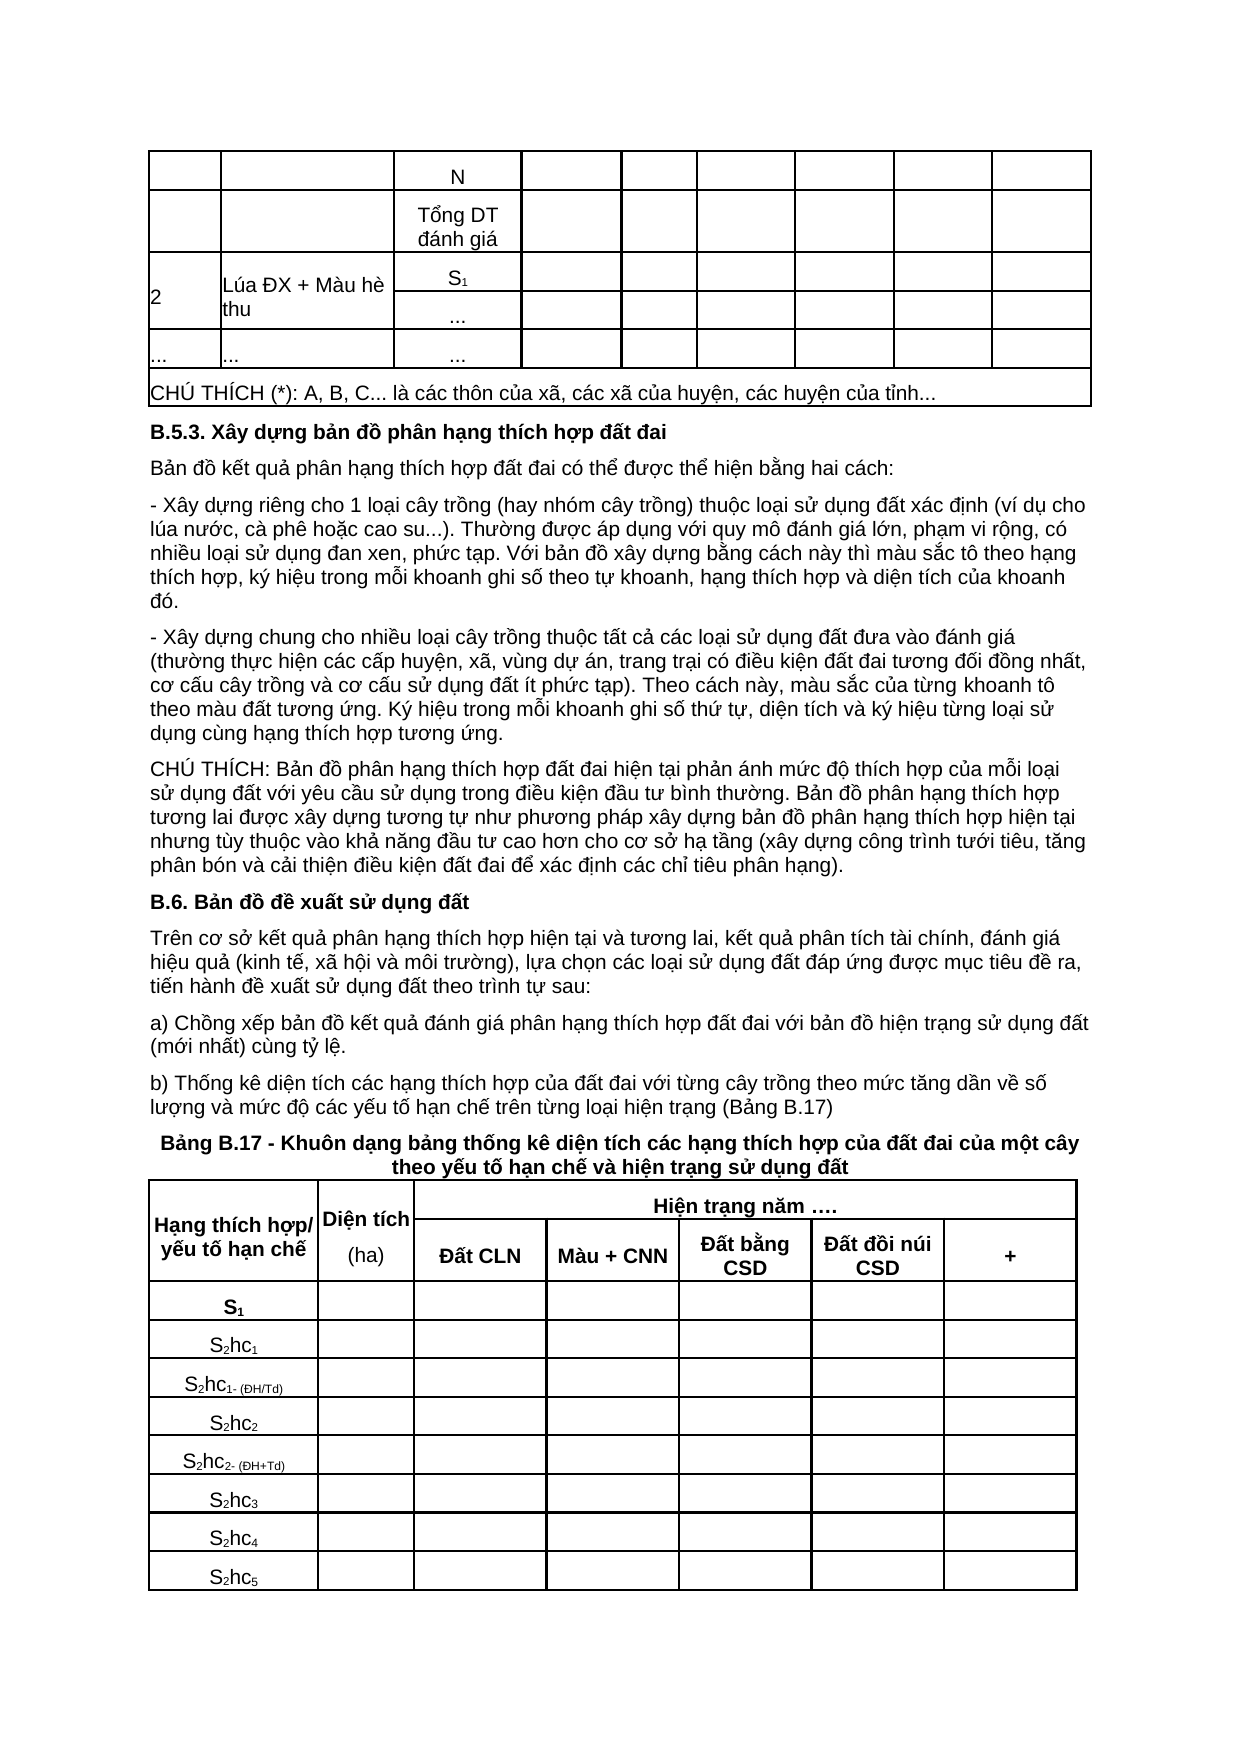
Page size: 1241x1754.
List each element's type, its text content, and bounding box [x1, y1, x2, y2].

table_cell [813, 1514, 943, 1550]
text Trên cơ sở kết quả phân hạng thích hợp hiện tại và tương lai, kết quả phân tích tài chính, đánh giá hiệu quả (kinh tế, xã hội và môi trường), lựa chọn các loại sử dụng đất đáp ứng được mục tiêu đề ra, tiến hành đề xuất sử dụng đất theo trình tự sau: [150, 926, 1090, 998]
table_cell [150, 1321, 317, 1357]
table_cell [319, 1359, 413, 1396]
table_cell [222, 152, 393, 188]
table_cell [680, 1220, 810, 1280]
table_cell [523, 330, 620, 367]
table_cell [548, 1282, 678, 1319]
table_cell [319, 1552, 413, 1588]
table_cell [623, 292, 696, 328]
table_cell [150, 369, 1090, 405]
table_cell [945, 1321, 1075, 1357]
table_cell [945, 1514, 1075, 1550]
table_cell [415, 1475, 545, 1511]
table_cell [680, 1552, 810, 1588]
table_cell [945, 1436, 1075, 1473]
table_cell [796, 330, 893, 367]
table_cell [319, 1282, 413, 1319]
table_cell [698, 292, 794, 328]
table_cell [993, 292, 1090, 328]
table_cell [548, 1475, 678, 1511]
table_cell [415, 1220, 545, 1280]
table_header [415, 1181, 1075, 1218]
text - Xây dựng riêng cho 1 loại cây trồng (hay nhóm cây trồng) thuộc loại sử dụng đất xác định (ví dụ cho lúa nước, cà phê hoặc cao su...). Thường được áp dụng với quy mô đánh giá lớn, phạm vi rộng, có nhiều loại sử dụng đan xen, phức tạp. Với bản đồ xây dựng bằng cách này thì màu sắc tô theo hạng thích hợp, ký hiệu trong mỗi khoanh ghi số theo tự khoanh, hạng thích hợp và diện tích của khoanh đó. [150, 493, 1090, 612]
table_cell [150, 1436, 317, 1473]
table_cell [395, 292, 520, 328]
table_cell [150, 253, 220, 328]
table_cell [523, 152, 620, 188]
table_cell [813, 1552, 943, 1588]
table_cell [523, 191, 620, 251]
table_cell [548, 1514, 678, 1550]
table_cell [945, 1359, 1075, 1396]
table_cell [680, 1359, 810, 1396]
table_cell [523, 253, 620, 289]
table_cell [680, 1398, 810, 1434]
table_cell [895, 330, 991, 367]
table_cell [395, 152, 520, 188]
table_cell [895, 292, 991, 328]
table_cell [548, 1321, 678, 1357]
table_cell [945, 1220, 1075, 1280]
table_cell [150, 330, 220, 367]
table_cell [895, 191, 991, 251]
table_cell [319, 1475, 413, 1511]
text Bảng B.17 - Khuôn dạng bảng thống kê diện tích các hạng thích hợp của đất đai của một cây theo yếu tố hạn chế và hiện trạng sử dụng đất [150, 1131, 1090, 1179]
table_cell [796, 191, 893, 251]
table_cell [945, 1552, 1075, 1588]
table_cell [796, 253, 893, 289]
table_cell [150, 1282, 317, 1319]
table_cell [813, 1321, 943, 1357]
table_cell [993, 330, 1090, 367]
text Bản đồ kết quả phân hạng thích hợp đất đai có thể được thể hiện bằng hai cách: [150, 456, 1090, 480]
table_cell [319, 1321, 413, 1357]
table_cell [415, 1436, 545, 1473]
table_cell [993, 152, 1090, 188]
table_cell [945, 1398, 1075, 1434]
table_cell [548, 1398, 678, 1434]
text CHÚ THÍCH: Bản đồ phân hạng thích hợp đất đai hiện tại phản ánh mức độ thích hợp của mỗi loại sử dụng đất với yêu cầu sử dụng trong điều kiện đầu tư bình thường. Bản đồ phân hạng thích hợp tương lai được xây dựng tương tự như phương pháp xây dựng bản đồ phân hạng thích hợp hiện tại nhưng tùy thuộc vào khả năng đầu tư cao hơn cho cơ sở hạ tầng (xây dựng công trình tưới tiêu, tăng phân bón và cải thiện điều kiện đất đai để xác định các chỉ tiêu phân hạng). [150, 757, 1090, 877]
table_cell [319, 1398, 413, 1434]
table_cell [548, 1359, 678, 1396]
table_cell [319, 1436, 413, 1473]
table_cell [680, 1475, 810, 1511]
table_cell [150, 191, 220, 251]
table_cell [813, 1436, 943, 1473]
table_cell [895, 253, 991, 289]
text - Xây dựng chung cho nhiều loại cây trồng thuộc tất cả các loại sử dụng đất đưa vào đánh giá (thường thực hiện các cấp huyện, xã, vùng dự án, trang trại có điều kiện đất đai tương đối đồng nhất, cơ cấu cây trồng và cơ cấu sử dụng đất ít phức tạp). Theo cách này, màu sắc của từng khoanh tô theo màu đất tương ứng. Ký hiệu trong mỗi khoanh ghi số thứ tự, diện tích và ký hiệu từng loại sử dụng cùng hạng thích hợp tương ứng. [150, 625, 1090, 745]
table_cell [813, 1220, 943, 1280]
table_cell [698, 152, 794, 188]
text a) Chồng xếp bản đồ kết quả đánh giá phân hạng thích hợp đất đai với bản đồ hiện trạng sử dụng đất (mới nhất) cùng tỷ lệ. [150, 1010, 1090, 1058]
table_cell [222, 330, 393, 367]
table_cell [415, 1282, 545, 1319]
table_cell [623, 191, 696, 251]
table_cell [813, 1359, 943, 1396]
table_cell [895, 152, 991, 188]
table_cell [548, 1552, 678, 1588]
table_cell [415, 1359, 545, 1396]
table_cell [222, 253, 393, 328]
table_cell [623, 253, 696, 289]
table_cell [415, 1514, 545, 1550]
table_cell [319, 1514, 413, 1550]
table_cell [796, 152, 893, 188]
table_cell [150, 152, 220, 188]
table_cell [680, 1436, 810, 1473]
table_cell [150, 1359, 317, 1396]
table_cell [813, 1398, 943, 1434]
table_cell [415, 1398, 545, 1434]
text B.6. Bản đồ đề xuất sử dụng đất [150, 889, 1090, 913]
text B.5.3. Xây dựng bản đồ phân hạng thích hợp đất đai [150, 420, 1090, 444]
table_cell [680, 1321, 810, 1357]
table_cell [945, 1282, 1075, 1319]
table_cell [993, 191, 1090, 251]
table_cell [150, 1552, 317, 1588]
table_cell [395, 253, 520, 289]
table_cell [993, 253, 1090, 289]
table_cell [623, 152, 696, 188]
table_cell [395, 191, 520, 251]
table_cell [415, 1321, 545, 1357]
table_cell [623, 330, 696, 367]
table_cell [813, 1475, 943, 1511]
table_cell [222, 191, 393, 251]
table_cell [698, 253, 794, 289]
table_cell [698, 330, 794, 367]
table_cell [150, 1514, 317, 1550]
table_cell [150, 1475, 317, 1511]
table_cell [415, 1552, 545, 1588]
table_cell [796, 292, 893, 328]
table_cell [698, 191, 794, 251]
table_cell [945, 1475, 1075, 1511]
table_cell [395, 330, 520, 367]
text b) Thống kê diện tích các hạng thích hợp của đất đai với từng cây trồng theo mức tăng dần về số lượng và mức độ các yếu tố hạn chế trên từng loại hiện trạng (Bảng B.17) [150, 1071, 1090, 1119]
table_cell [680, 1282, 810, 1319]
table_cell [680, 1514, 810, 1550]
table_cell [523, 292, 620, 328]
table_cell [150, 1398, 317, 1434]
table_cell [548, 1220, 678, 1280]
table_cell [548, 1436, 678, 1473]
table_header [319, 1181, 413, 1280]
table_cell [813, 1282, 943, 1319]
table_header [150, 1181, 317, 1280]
